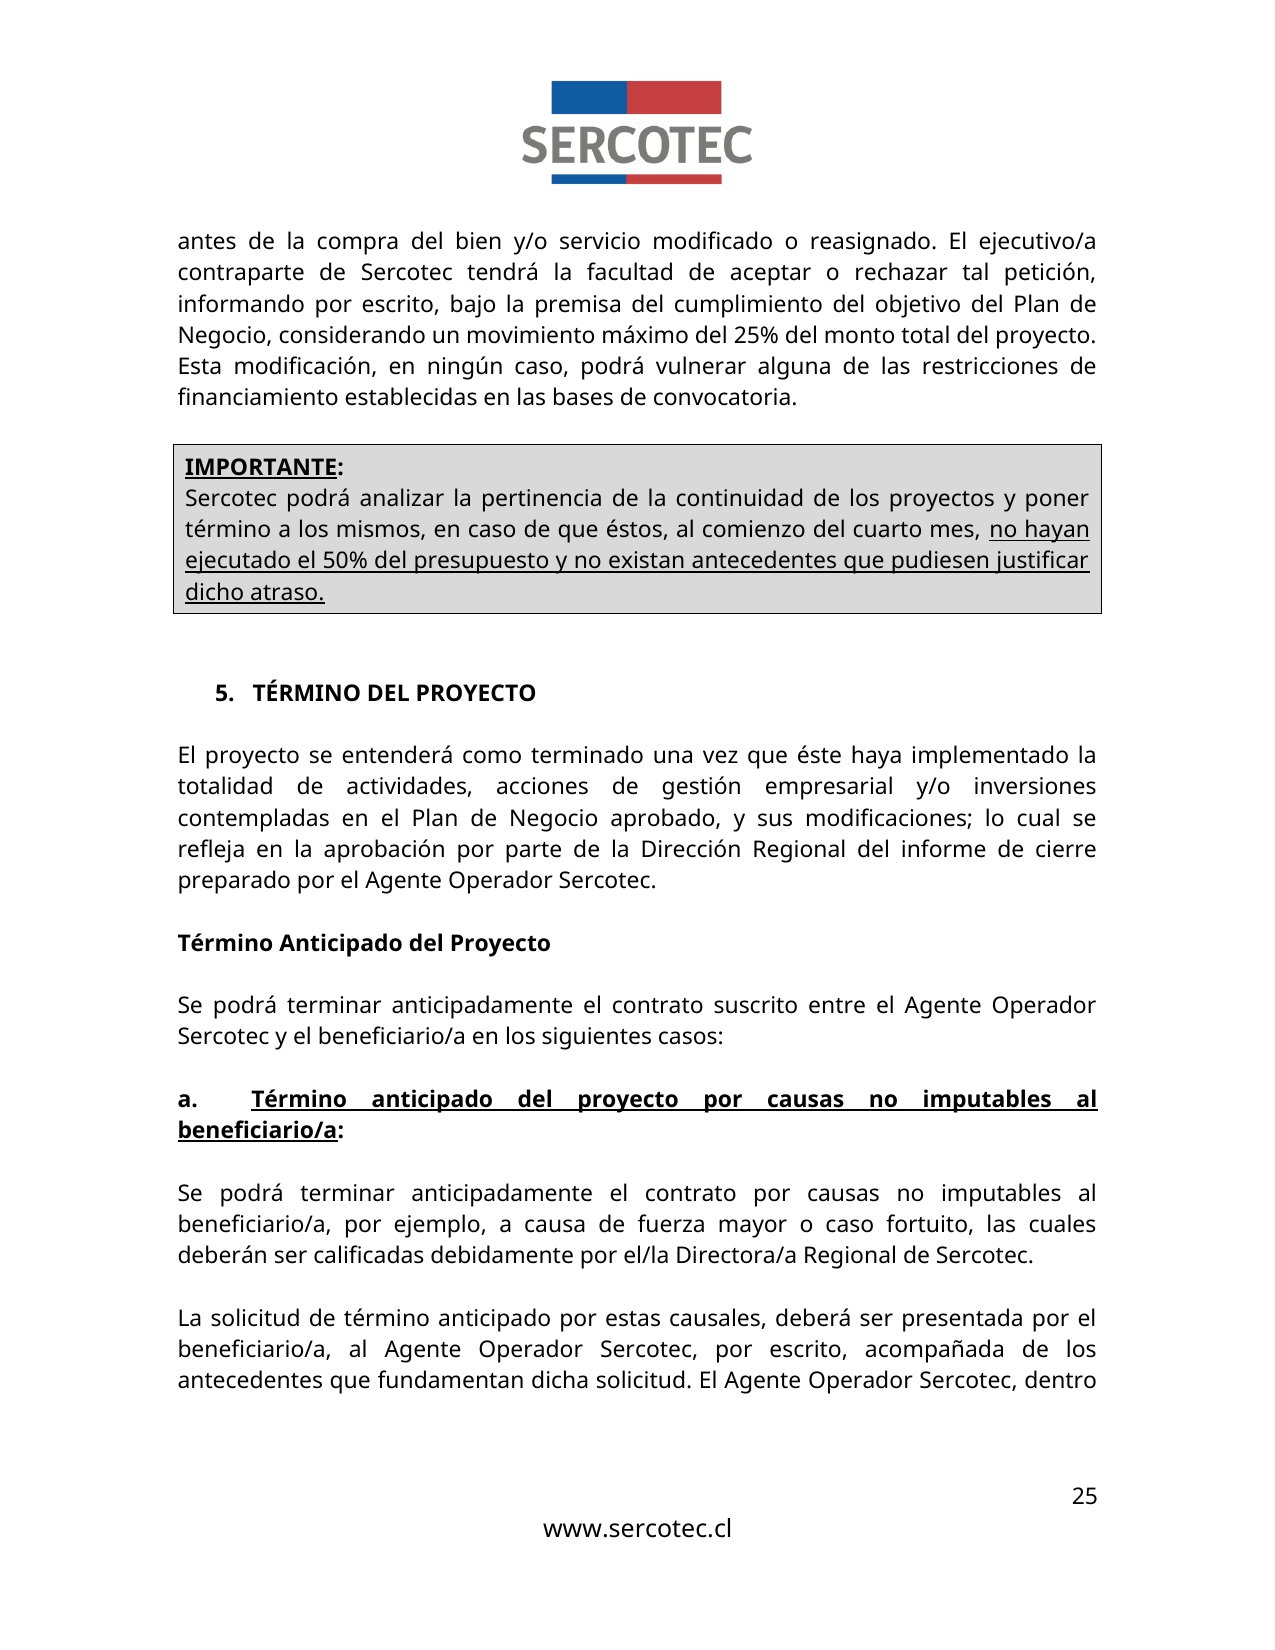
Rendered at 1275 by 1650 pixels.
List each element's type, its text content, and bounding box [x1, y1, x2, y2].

list Término anticipado del proyecto por causas no imputables al beneficiario/a: [177, 1083, 1098, 1145]
text Término Anticipado del Proyecto [177, 926, 1098, 958]
list TÉRMINO DEL PROYECTO [215, 676, 1098, 708]
picture [512, 73, 763, 194]
text El proyecto se entenderá como terminado una vez que éste haya implementado la totalidad de actividades, acciones de gestión empresarial y/o inversiones contempladas en el Plan de Negocio aprobado, y sus modificaciones; lo cual se refleja en la aprobación por parte de la Dirección Regional del informe de cierre preparado por el Agente Operador Sercotec. [177, 739, 1098, 895]
table_header IMPORTANTE: Sercotec podrá analizar la pertinencia de la continuidad de los proyectos y poner término a los mismos, en caso de que éstos, al comienzo del cuarto mes, no hayan ejecutado el 50% del presupuesto y no existan antecedentes que pudiesen justificar dicho atraso. [174, 445, 1101, 613]
text Se podrá terminar anticipadamente el contrato por causas no imputables al beneficiario/a, por ejemplo, a causa de fuerza mayor o caso fortuito, las cuales deberán ser calificadas debidamente por el/la Directora/a Regional de Sercotec. [177, 1176, 1098, 1270]
text Se podrá terminar anticipadamente el contrato suscrito entre el Agente Operador Sercotec y el beneficiario/a en los siguientes casos: [177, 989, 1098, 1051]
